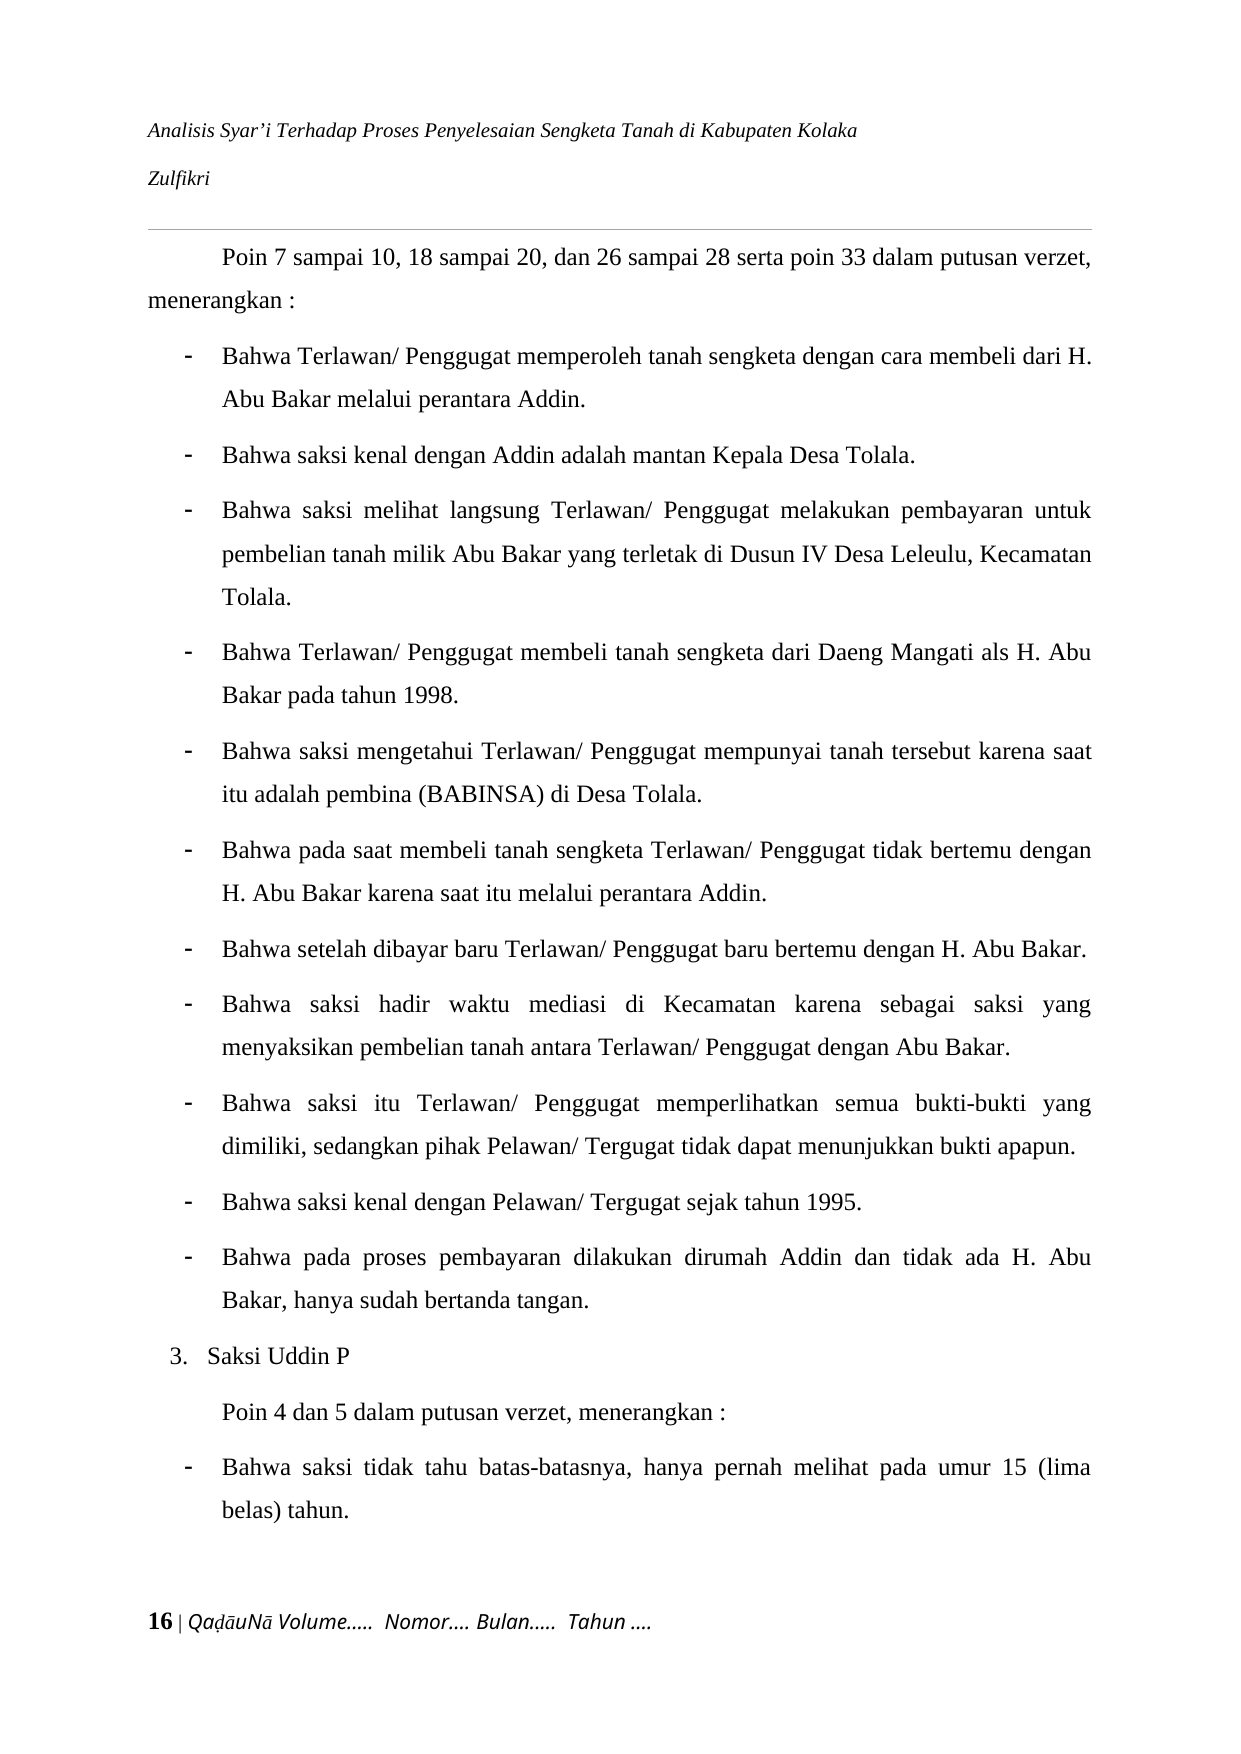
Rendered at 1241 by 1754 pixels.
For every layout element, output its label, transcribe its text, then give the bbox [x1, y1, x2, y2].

list Bahwa saksi kenal dengan Addin adalah mantan Kepala Desa Tolala. [184, 440, 1092, 469]
text Poin 7 sampai 10, 18 sampai 20, dan 26 sampai 28 serta poin 33 dalam putusan verzet, menerangkan : [148, 242, 1092, 314]
list Bahwa saksi itu Terlawan/ Penggugat memperlihatkan semua bukti-bukti yang dimiliki, sedangkan pihak Pelawan/ Tergugat tidak dapat menunjukkan bukti apapun. [184, 1088, 1092, 1160]
list Bahwa saksi melihat langsung Terlawan/ Penggugat melakukan pembayaran untuk pembelian tanah milik Abu Bakar yang terletak di Dusun IV Desa Leleulu, Kecamatan Tolala. [184, 496, 1092, 611]
list Saksi Uddin P [169, 1341, 1092, 1370]
list Bahwa setelah dibayar baru Terlawan/ Penggugat baru bertemu dengan H. Abu Bakar. [184, 934, 1092, 962]
list Bahwa Terlawan/ Penggugat memperoleh tanah sengketa dengan cara membeli dari H. Abu Bakar melalui perantara Addin. [184, 341, 1092, 413]
list Bahwa Terlawan/ Penggugat membeli tanah sengketa dari Daeng Mangati als H. Abu Bakar pada tahun 1998. [184, 637, 1092, 709]
list Bahwa saksi hadir waktu mediasi di Kecamatan karena sebagai saksi yang menyaksikan pembelian tanah antara Terlawan/ Penggugat dengan Abu Bakar. [184, 989, 1092, 1061]
list Bahwa saksi mengetahui Terlawan/ Penggugat mempunyai tanah tersebut karena saat itu adalah pembina (BABINSA) di Desa Tolala. [184, 736, 1092, 808]
list Bahwa saksi tidak tahu batas-batasnya, hanya pernah melihat pada umur 15 (lima belas) tahun. [184, 1452, 1092, 1524]
text Poin 4 dan 5 dalam putusan verzet, menerangkan : [148, 1397, 1092, 1426]
list Bahwa pada saat membeli tanah sengketa Terlawan/ Penggugat tidak bertemu dengan H. Abu Bakar karena saat itu melalui perantara Addin. [184, 835, 1092, 907]
list Bahwa pada proses pembayaran dilakukan dirumah Addin dan tidak ada H. Abu Bakar, hanya sudah bertanda tangan. [184, 1242, 1092, 1314]
list Bahwa saksi kenal dengan Pelawan/ Tergugat sejak tahun 1995. [184, 1187, 1092, 1216]
